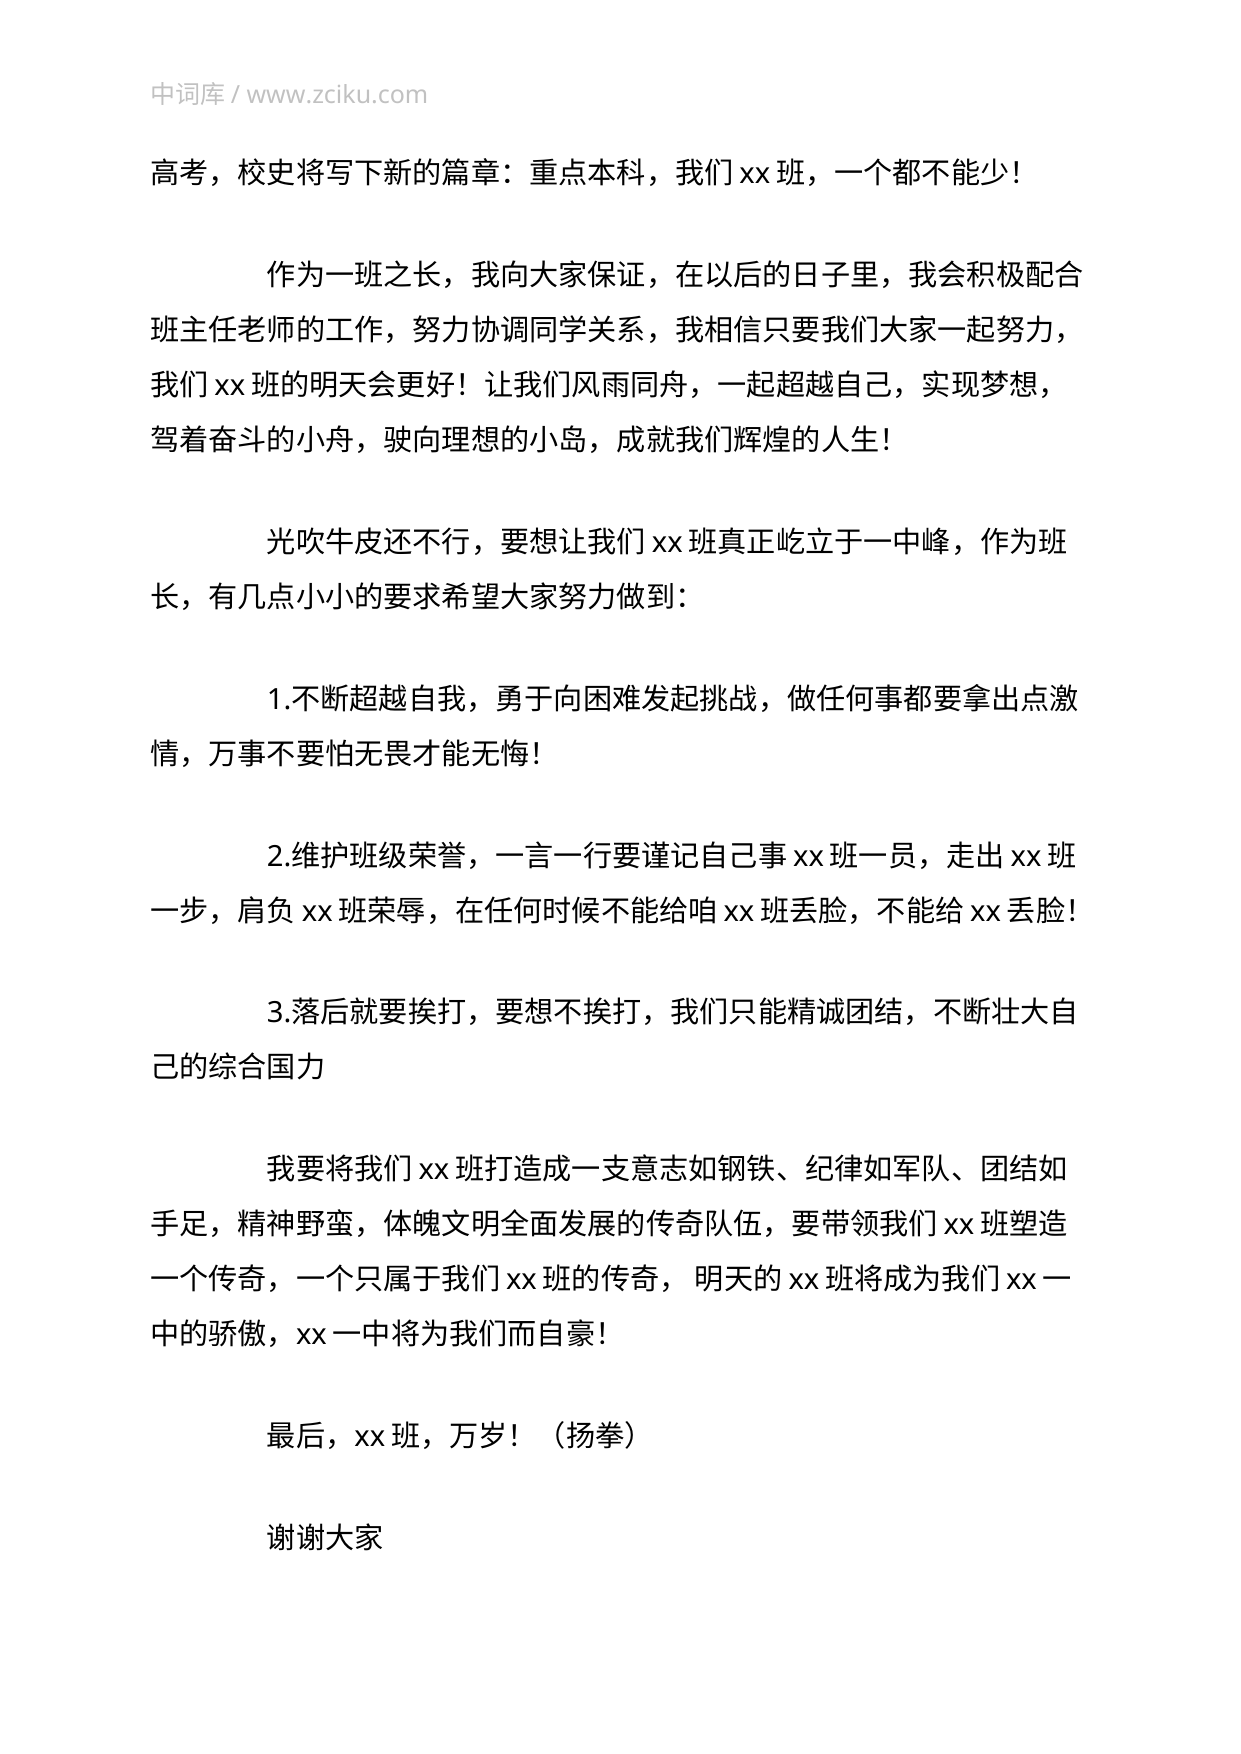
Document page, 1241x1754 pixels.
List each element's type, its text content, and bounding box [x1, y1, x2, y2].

text 我要将我们xx班打造成一支意志如钢铁、纪律如军队、团结如手足，精神野蛮，体魄文明全面发展的传奇队伍，要带领我们xx班塑造一个传奇，一个只属于我们xx班的传奇， 明天的xx班将成为我们xx一中的骄傲，xx一中将为我们而自豪！ [150, 1146, 1090, 1353]
text 3.落后就要挨打，要想不挨打，我们只能精诚团结，不断壮大自己的综合国力 [150, 989, 1090, 1086]
text 谢谢大家 [150, 1515, 1090, 1557]
text 作为一班之长，我向大家保证，在以后的日子里，我会积极配合班主任老师的工作，努力协调同学关系，我相信只要我们大家一起努力，我们xx班的明天会更好！让我们风雨同舟，一起超越自己，实现梦想，驾着奋斗的小舟，驶向理想的小岛，成就我们辉煌的人生！ [150, 252, 1090, 459]
text 1.不断超越自我，勇于向困难发起挑战，做任何事都要拿出点激情，万事不要怕无畏才能无悔！ [150, 675, 1090, 773]
text 最后，xx班，万岁！（扬拳） [150, 1413, 1090, 1455]
text 光吹牛皮还不行，要想让我们xx班真正屹立于一中峰，作为班长，有几点小小的要求希望大家努力做到： [150, 518, 1090, 616]
text 2.维护班级荣誉，一言一行要谨记自己事xx班一员，走出xx班一步，肩负xx班荣辱，在任何时候不能给咱xx班丢脸，不能给xx丢脸！ [150, 832, 1090, 929]
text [150, 150, 1090, 192]
